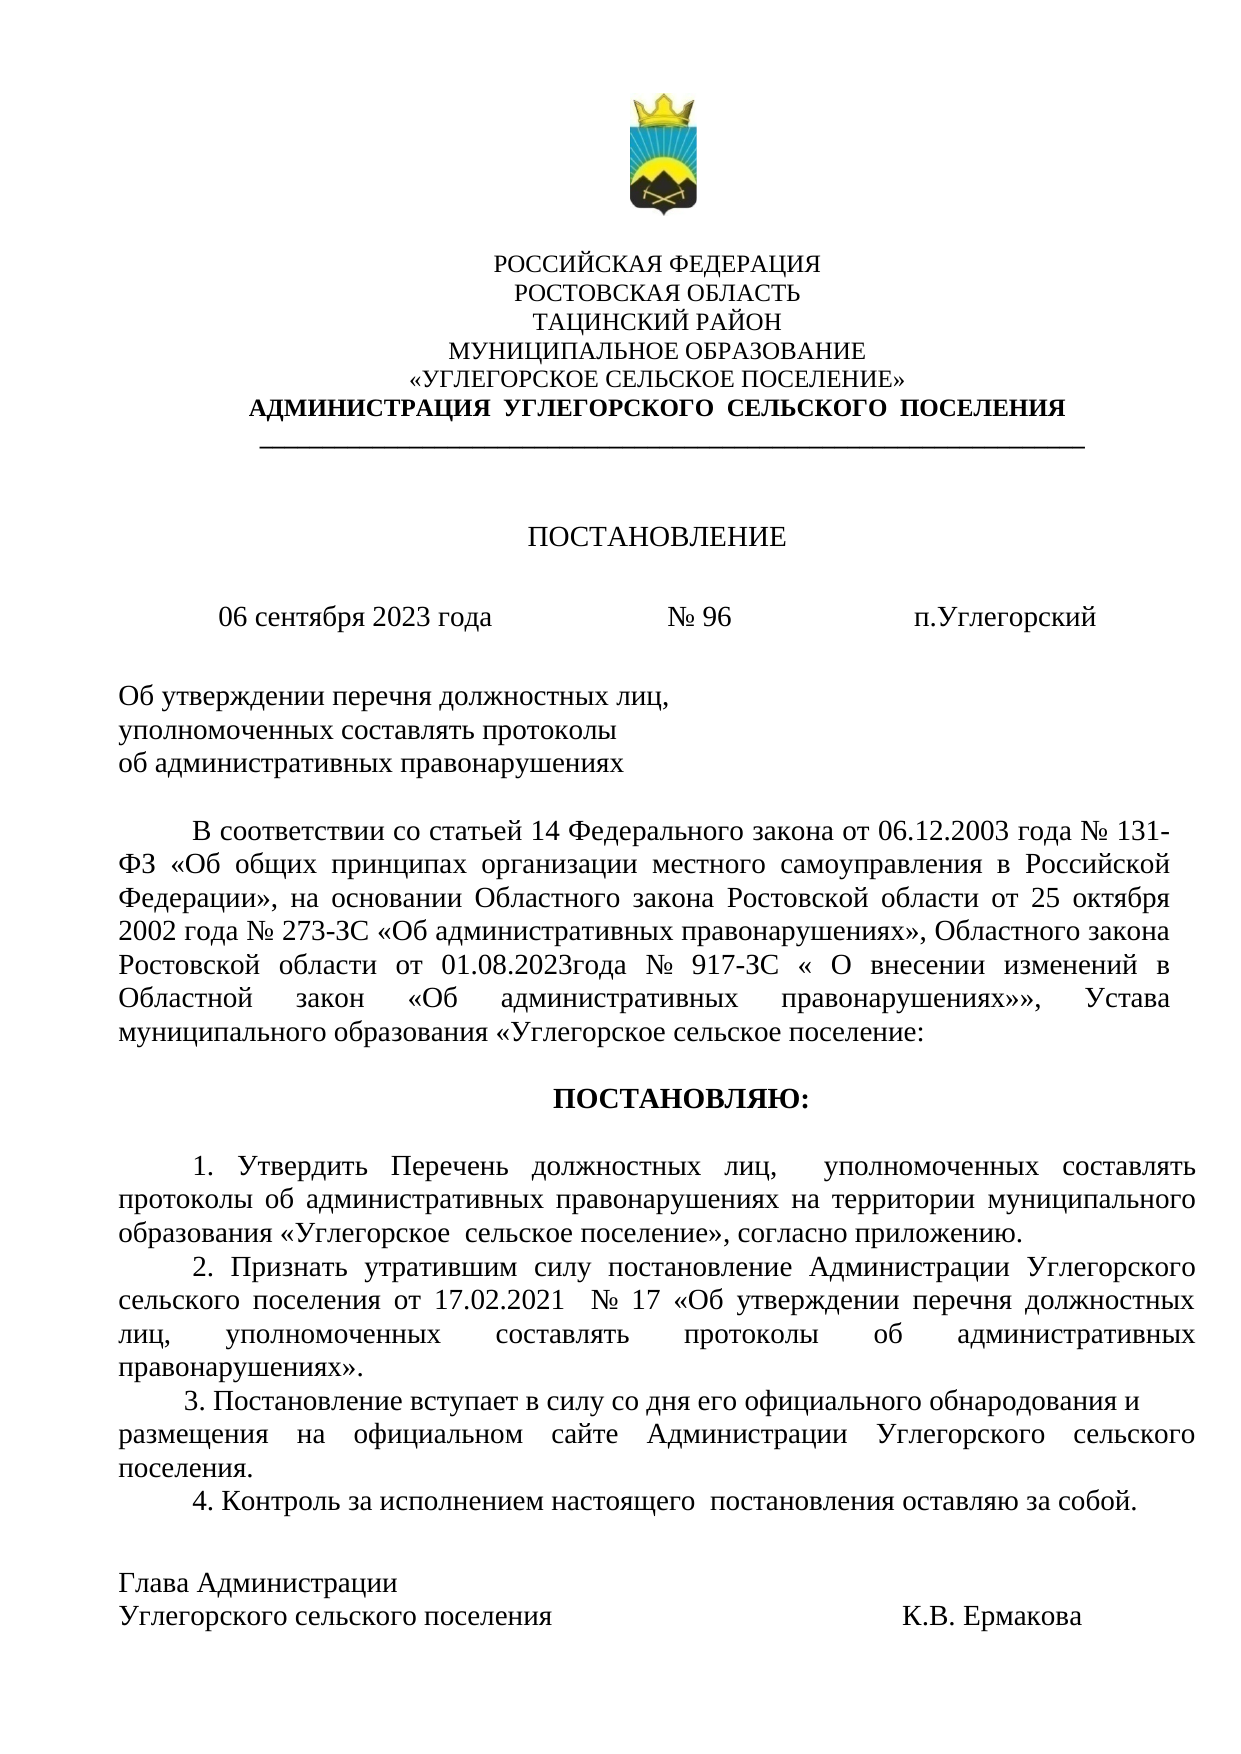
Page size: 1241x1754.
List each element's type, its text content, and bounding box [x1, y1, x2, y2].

text РОССИЙСКАЯ ФЕДЕРАЦИЯ [118, 249, 1196, 278]
text В соответствии со статьей 14 Федерального закона от 06.12.2003 года № 131- ФЗ «Об общих принципах организации местного самоуправления в Российской Федерации», на основании Областного закона Ростовской области от 25 октября 2002 года № 273-ЗС «Об административных правонарушениях», Областного закона Ростовской области от 01.08.2023года № 917-ЗС « О внесении изменений в Областной закон «Об административных правонарушениях»», Устава муниципального образования «Углегорское сельское поселение: [118, 813, 1171, 1047]
text 1. Утвердить Перечень должностных лиц, уполномоченных составлять протоколы об административных правонарушениях на территории муниципального образования «Углегорское сельское поселение», согласно приложению. [118, 1148, 1196, 1249]
text 4. Контроль за исполнением настоящего постановления оставляю за собой. [118, 1483, 1196, 1517]
subtitle 06 сентября 2023 года № 96 п.Углегорский [118, 599, 1196, 632]
text об административных правонарушениях [118, 746, 1133, 779]
text Глава Администрации [118, 1565, 1196, 1598]
text АДМИНИСТРАЦИЯ УГЛЕГОРСКОГО СЕЛЬСКОГО ПОСЕЛЕНИЯ [118, 393, 1196, 422]
picture [630, 93, 697, 216]
text ТАЦИНСКИЙ РАЙОН [118, 307, 1196, 336]
text 2. Признать утратившим силу постановление Администрации Углегорского сельского поселения от 17.02.2021 № 17 «Об утверждении перечня должностных лиц, уполномоченных составлять протоколы об административных правонарушениях». [118, 1249, 1196, 1383]
text Углегорского сельского поселения К.В. Ермакова [118, 1598, 1196, 1632]
text МУНИЦИПАЛЬНОЕ ОБРАЗОВАНИЕ [118, 336, 1196, 364]
text уполномоченных составлять протоколы [118, 712, 1133, 746]
text размещения на официальном сайте Администрации Углегорского сельского поселения. [118, 1416, 1196, 1483]
text __________________________________________________________________ [118, 422, 1226, 451]
subtitle ПОСТАНОВЛЕНИЕ [118, 519, 1196, 553]
text ПОСТАНОВЛЯЮ: [118, 1081, 1171, 1114]
text 3. Постановление вступает в силу со дня его официального обнародования и [118, 1383, 1196, 1416]
text «УГЛЕГОРСКОЕ СЕЛЬСКОЕ ПОСЕЛЕНИЕ» [118, 364, 1196, 393]
text РОСТОВСКАЯ ОБЛАСТЬ [118, 278, 1196, 307]
text Об утверждении перечня должностных лиц, [118, 678, 1133, 712]
